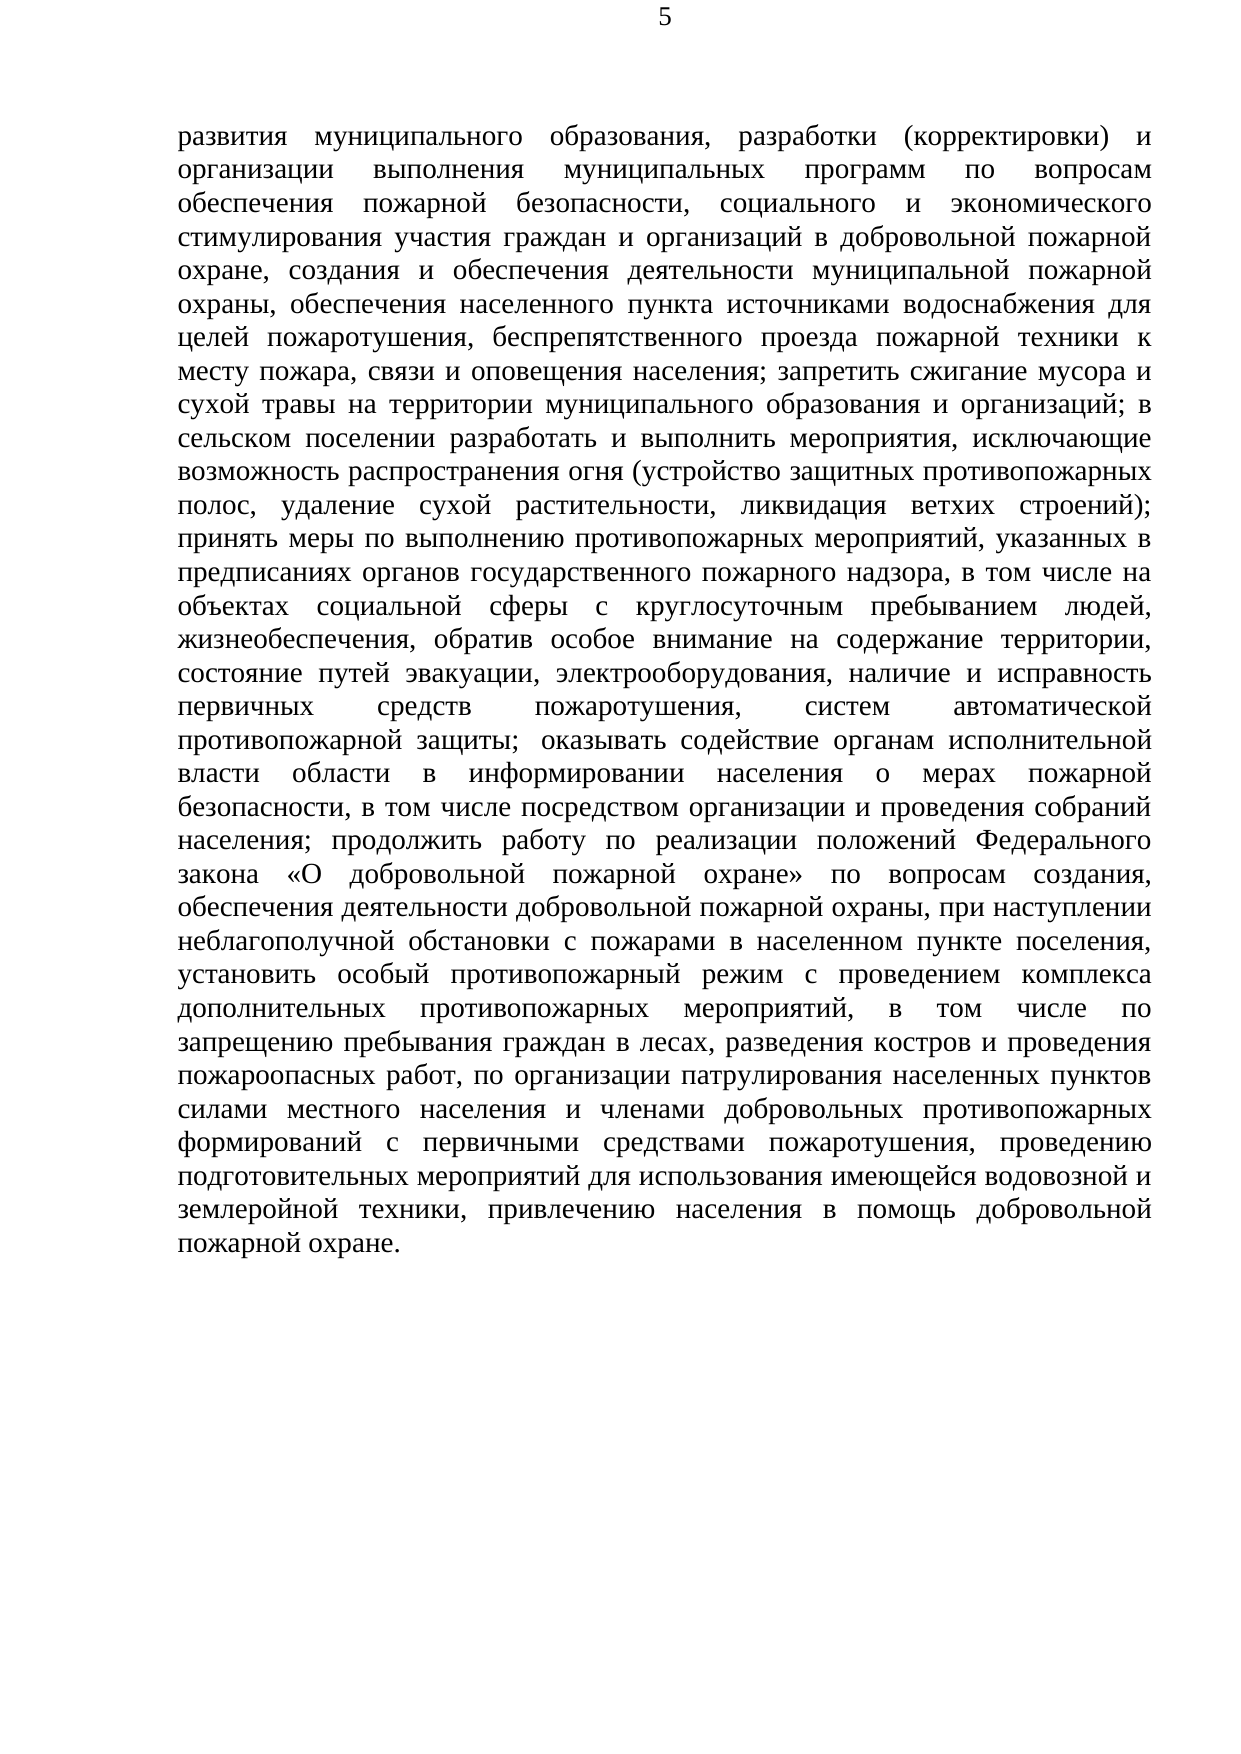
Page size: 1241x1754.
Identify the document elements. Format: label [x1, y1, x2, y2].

text [177, 118, 1152, 1258]
